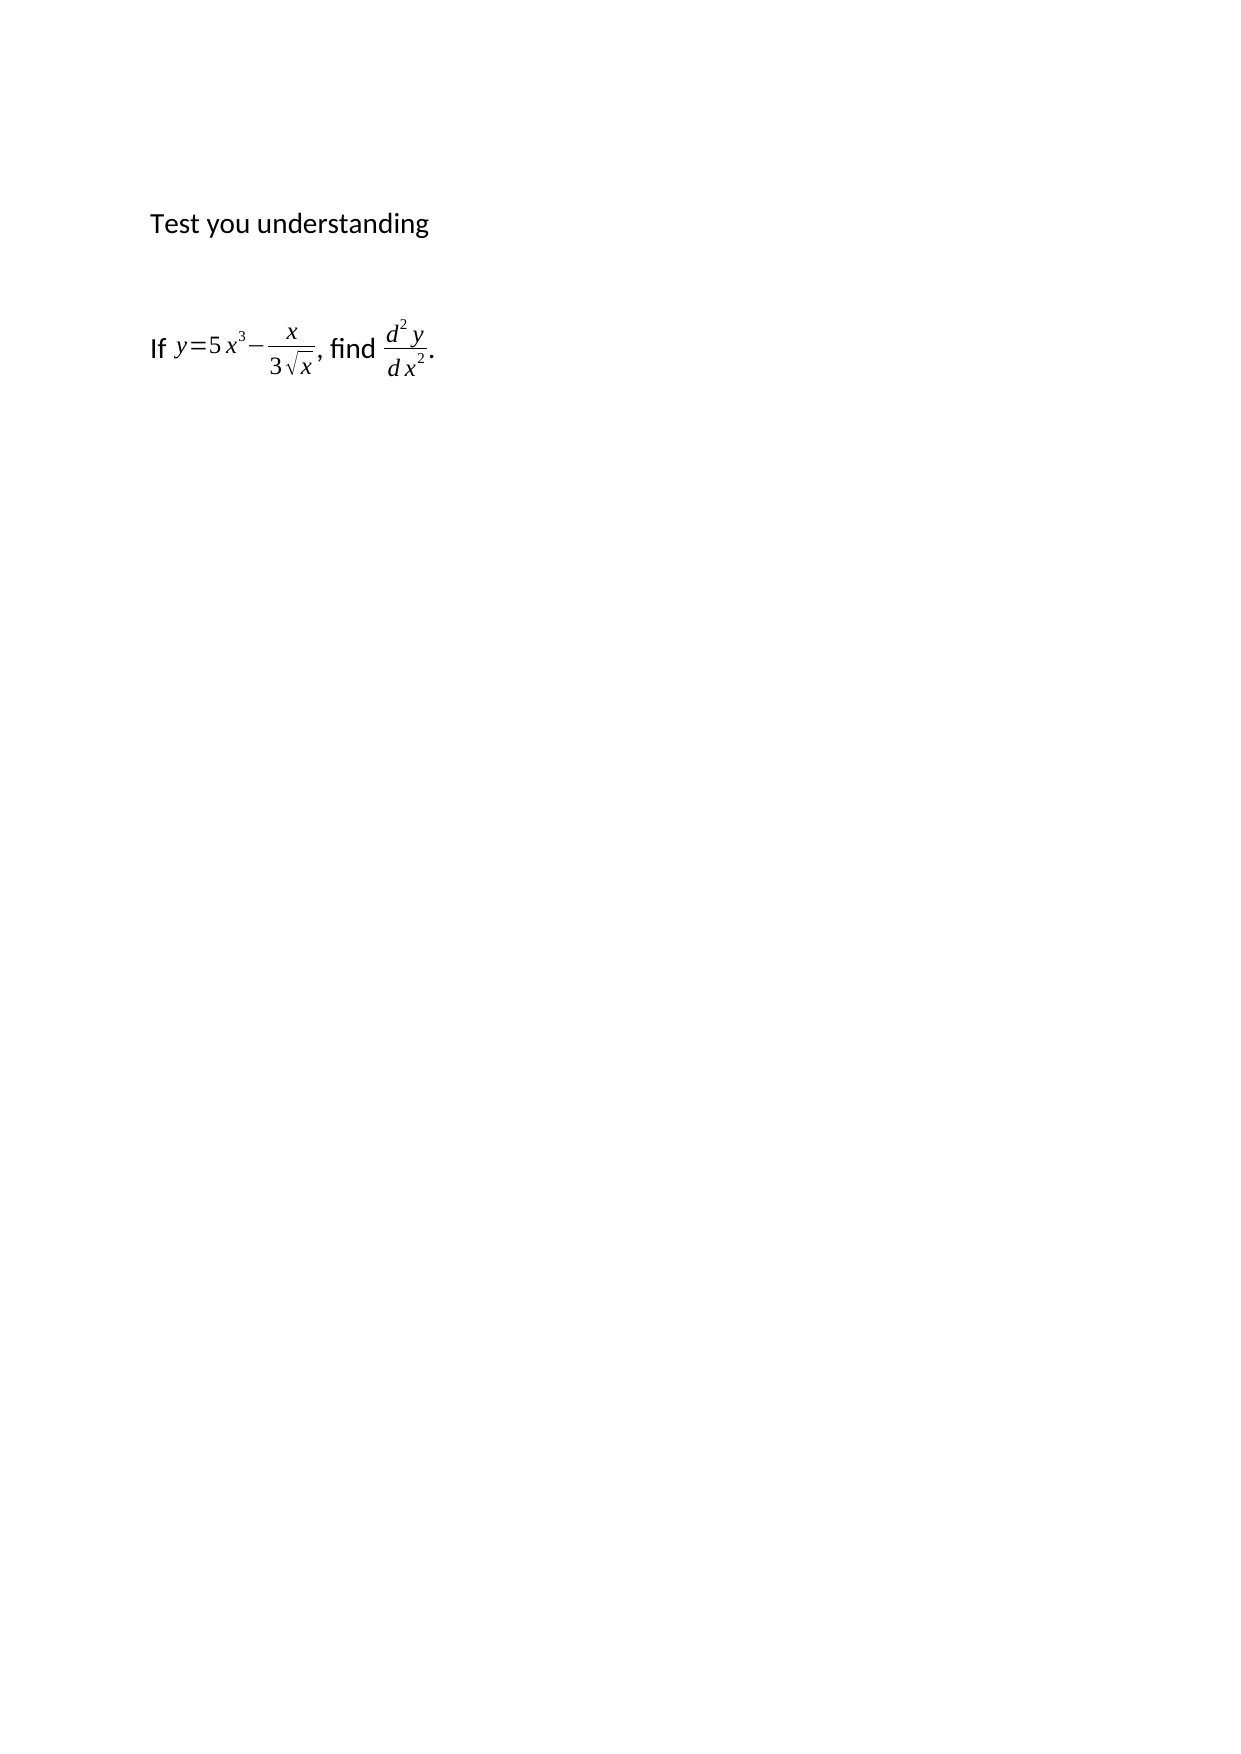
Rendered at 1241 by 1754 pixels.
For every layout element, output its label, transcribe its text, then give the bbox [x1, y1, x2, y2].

text Test you understanding [150, 205, 1090, 241]
text If , find . [150, 315, 1090, 381]
